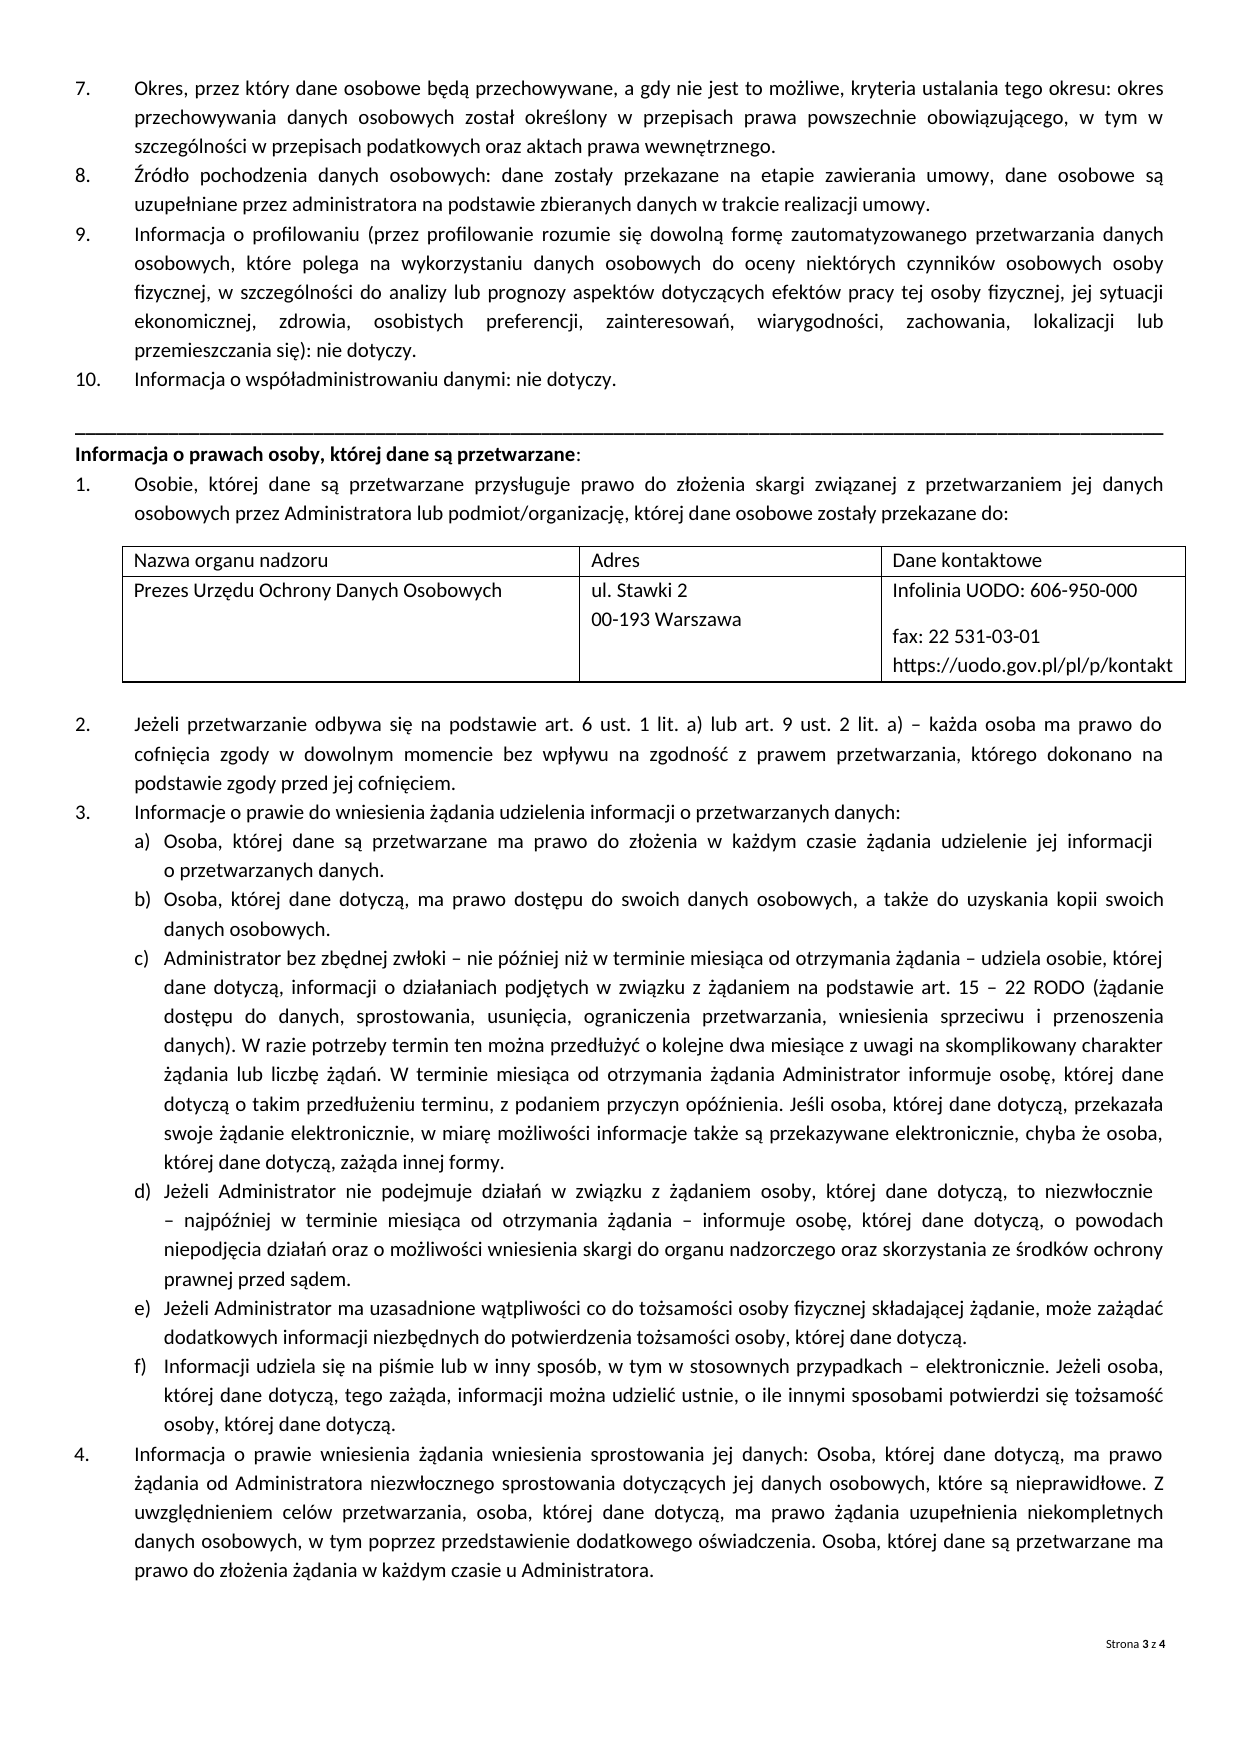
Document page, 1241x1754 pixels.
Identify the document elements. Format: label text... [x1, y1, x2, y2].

list Jeżeli przetwarzanie odbywa się na podstawie art. 6 ust. 1 lit. a) lub art. 9 ust. 2 lit. a) – każda osoba ma prawo do cofnięcia zgody w dowolnym momencie bez wpływu na zgodność z prawem przetwarzania, którego dokonano na podstawie zgody przed jej cofnięciem. [75, 712, 1165, 795]
list Administrator bez zbędnej zwłoki – nie później niż w terminie miesiąca od otrzymania żądania – udziela osobie, której dane dotyczą, informacji o działaniach podjętych w związku z żądaniem na podstawie art. 15 – 22 RODO (żądanie dostępu do danych, sprostowania, usunięcia, ograniczenia przetwarzania, wniesienia sprzeciwu i przenoszenia danych). W razie potrzeby termin ten można przedłużyć o kolejne dwa miesiące z uwagi na skomplikowany charakter żądania lub liczbę żądań. W terminie miesiąca od otrzymania żądania Administrator informuje osobę, której dane dotyczą o takim przedłużeniu terminu, z podaniem przyczyn opóźnienia. Jeśli osoba, której dane dotyczą, przekazała swoje żądanie elektronicznie, w miarę możliwości informacje także są przekazywane elektronicznie, chyba że osoba, której dane dotyczą, zażąda innej formy. [134, 945, 1165, 1174]
list Jeżeli Administrator ma uzasadnione wątpliwości co do tożsamości osoby fizycznej składającej żądanie, może zażądać dodatkowych informacji niezbędnych do potwierdzenia tożsamości osoby, której dane dotyczą. [134, 1295, 1165, 1349]
table_header Nazwa organu nadzoru [123, 547, 579, 576]
list Informacji udziela się na piśmie lub w inny sposób, w tym w stosownych przypadkach – elektronicznie. Jeżeli osoba, której dane dotyczą, tego zażąda, informacji można udzielić ustnie, o ile innymi sposobami potwierdzi się tożsamość osoby, której dane dotyczą. [134, 1353, 1165, 1437]
table_cell Infolinia UODO: 606-950-000 fax: 22 531-03-01 https://uodo.gov.pl/pl/p/kontakt [882, 577, 1185, 681]
list Informacja o prawie wniesienia żądania wniesienia sprostowania jej danych: Osoba, której dane dotyczą, ma prawo żądania od Administratora niezwłocznego sprostowania dotyczących jej danych osobowych, które są nieprawidłowe. Z uwzględnieniem celów przetwarzania, osoba, której dane dotyczą, ma prawo żądania uzupełnienia niekompletnych danych osobowych, w tym poprzez przedstawienie dodatkowego oświadczenia. Osoba, której dane są przetwarzane ma prawo do złożenia żądania w każdym czasie u Administratora. [74, 1441, 1165, 1583]
list Jeżeli Administrator nie podejmuje działań w związku z żądaniem osoby, której dane dotyczą, to niezwłocznie – najpóźniej w terminie miesiąca od otrzymania żądania – informuje osobę, której dane dotyczą, o powodach niepodjęcia działań oraz o możliwości wniesienia skargi do organu nadzorczego oraz skorzystania ze środków ochrony prawnej przed sądem. [134, 1178, 1165, 1291]
table_header Adres [580, 547, 881, 576]
list Osoba, której dane dotyczą, ma prawo dostępu do swoich danych osobowych, a także do uzyskania kopii swoich danych osobowych. [134, 887, 1165, 941]
list Osoba, której dane są przetwarzane ma prawo do złożenia w każdym czasie żądania udzielenie jej informacji o przetwarzanych danych. [134, 828, 1165, 883]
table_cell ul. Stawki 2 00-193 Warszawa [580, 577, 881, 681]
text Informacja o prawach osoby, której dane są przetwarzane: [75, 442, 1165, 467]
list Źródło pochodzenia danych osobowych: dane zostały przekazane na etapie zawierania umowy, dane osobowe są uzupełniane przez administratora na podstawie zbieranych danych w trakcie realizacji umowy. [75, 162, 1165, 217]
list Informacje o prawie do wniesienia żądania udzielenia informacji o przetwarzanych danych: [75, 799, 1165, 824]
list Informacja o współadministrowaniu danymi: nie dotyczy. [75, 367, 1165, 392]
list Osobie, której dane są przetwarzane przysługuje prawo do złożenia skargi związanej z przetwarzaniem jej danych osobowych przez Administratora lub podmiot/organizację, której dane osobowe zostały przekazane do: [75, 471, 1165, 525]
table_header Dane kontaktowe [882, 547, 1185, 576]
list Okres, przez który dane osobowe będą przechowywane, a gdy nie jest to możliwe, kryteria ustalania tego okresu: okres przechowywania danych osobowych został określony w przepisach prawa powszechnie obowiązującego, w tym w szczególności w przepisach podatkowych oraz aktach prawa wewnętrznego. [75, 75, 1165, 159]
list Informacja o profilowaniu (przez profilowanie rozumie się dowolną formę zautomatyzowanego przetwarzania danych osobowych, które polega na wykorzystaniu danych osobowych do oceny niektórych czynników osobowych osoby fizycznej, w szczególności do analizy lub prognozy aspektów dotyczących efektów pracy tej osoby fizycznej, jej sytuacji ekonomicznej, zdrowia, osobistych preferencji, zainteresowań, wiarygodności, zachowania, lokalizacji lub przemieszczania się): nie dotyczy. [75, 221, 1165, 363]
text _________________________________________________________________________________________________________ [75, 412, 1165, 438]
table_cell Prezes Urzędu Ochrony Danych Osobowych [123, 577, 579, 681]
